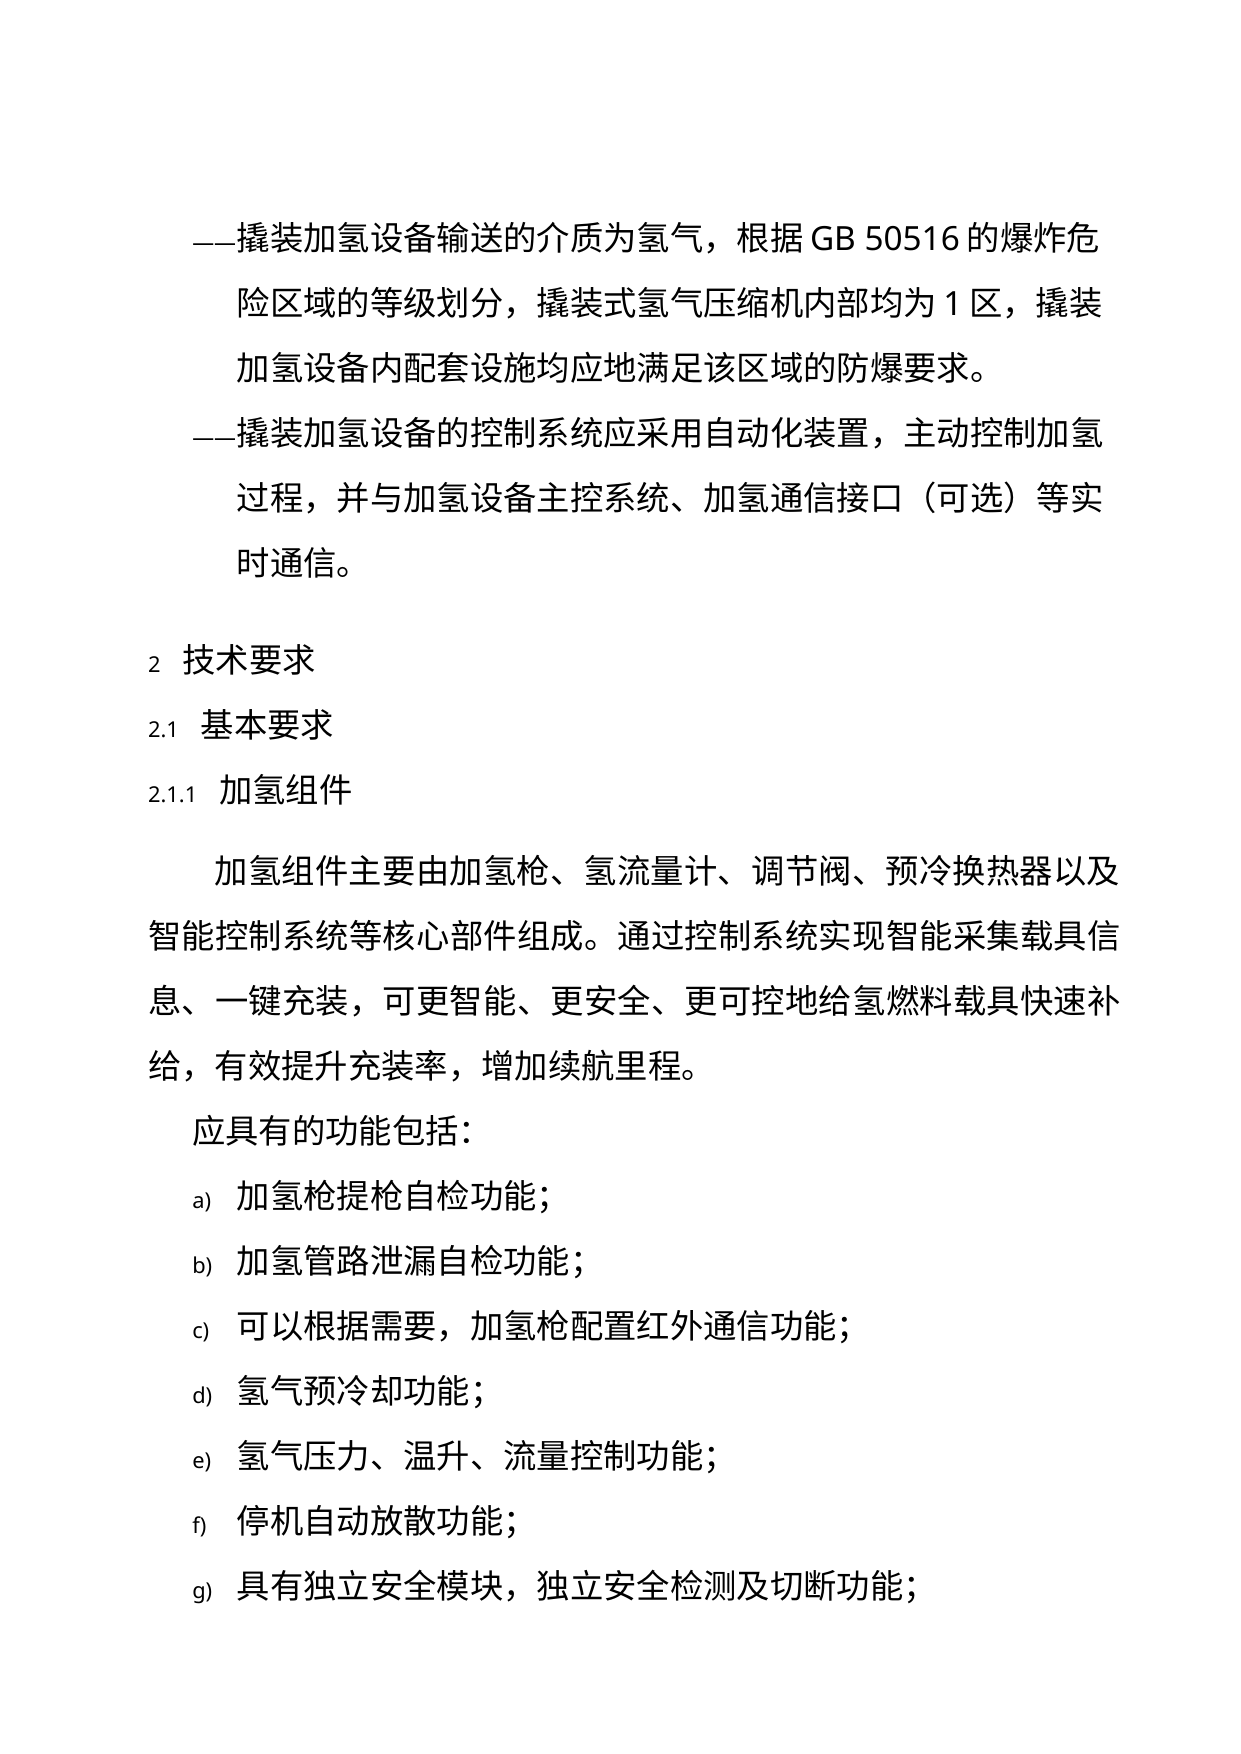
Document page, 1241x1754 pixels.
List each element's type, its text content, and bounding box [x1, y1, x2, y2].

list 加氢枪提枪自检功能； [192, 1162, 1122, 1227]
list 基本要求 [148, 691, 1122, 756]
list 撬装加氢设备输送的介质为氢气，根据GB 50516的爆炸危险区域的等级划分，撬装式氢气压缩机内部均为1区，撬装加氢设备内配套设施均应地满足该区域的防爆要求。 [192, 203, 1122, 398]
list 氢气压力、温升、流量控制功能； [192, 1422, 1122, 1487]
list 加氢管路泄漏自检功能； [192, 1227, 1122, 1292]
text 应具有的功能包括： [192, 1097, 1122, 1162]
list 撬装加氢设备的控制系统应采用自动化装置，主动控制加氢过程，并与加氢设备主控系统、加氢通信接口（可选）等实时通信。 [192, 398, 1122, 593]
list 具有独立安全模块，独立安全检测及切断功能； [192, 1552, 1122, 1617]
list 停机自动放散功能； [192, 1487, 1122, 1552]
list 技术要求 [148, 626, 1122, 691]
list 可以根据需要，加氢枪配置红外通信功能； [192, 1292, 1122, 1357]
text 加氢组件主要由加氢枪、氢流量计、调节阀、预冷换热器以及智能控制系统等核心部件组成。通过控制系统实现智能采集载具信息、一键充装，可更智能、更安全、更可控地给氢燃料载具快速补给，有效提升充装率，增加续航里程。 [148, 837, 1122, 1097]
list 加氢组件 [148, 756, 1122, 821]
list 氢气预冷却功能； [192, 1357, 1122, 1422]
